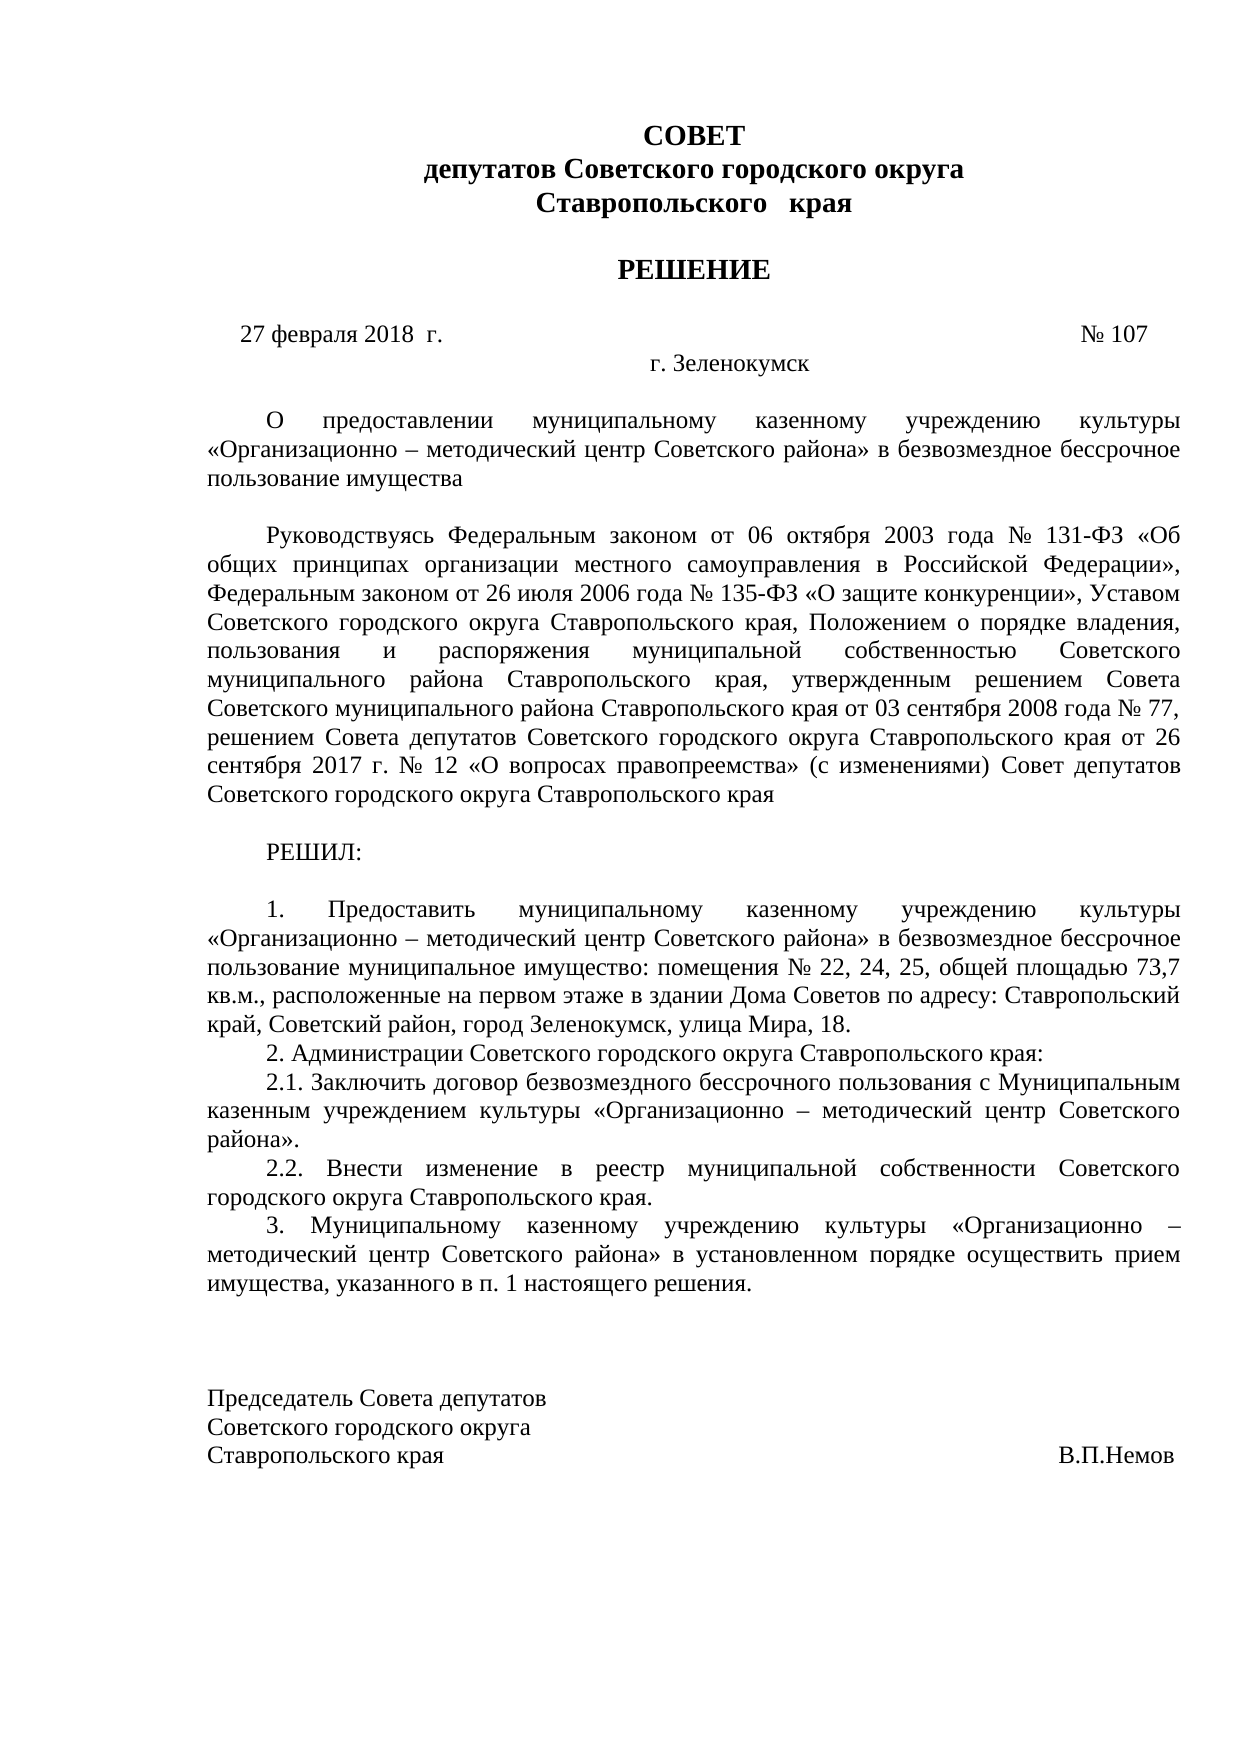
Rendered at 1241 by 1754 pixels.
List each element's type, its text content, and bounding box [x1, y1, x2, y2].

text Ставропольского края В.П.Немов [207, 1441, 1181, 1469]
text 3. Муниципальному казенному учреждению культуры «Организационно – методический центр Советского района» в установленном порядке осуществить прием имущества, указанного в п. 1 настоящего решения. [207, 1211, 1181, 1297]
text 27 февраля 2018 г. № 107 [207, 319, 1181, 348]
text 2. Администрации Советского городского округа Ставропольского края: [207, 1038, 1181, 1067]
text СОВЕТ [207, 118, 1181, 152]
text 2.2. Внести изменение в реестр муниципальной собственности Советского городского округа Ставропольского края. [207, 1153, 1181, 1211]
text РЕШИЛ: [207, 837, 1181, 866]
text Руководствуясь Федеральным законом от 06 октября 2003 года № 131-ФЗ «Об общих принципах организации местного самоуправления в Российской Федерации», Федеральным законом от 26 июля 2006 года № 135-ФЗ «О защите конкуренции», Уставом Советского городского округа Ставропольского края, Положением о порядке владения, пользования и распоряжения муниципальной собственностью Советского муниципального района Ставропольского края, утвержденным решением Совета Советского муниципального района Ставропольского края от 03 сентября 2008 года № 77, решением Совета депутатов Советского городского округа Ставропольского края от 26 сентября 2017 г. № 12 «О вопросах правопреемства» (с изменениями) Совет депутатов Советского городского округа Ставропольского края [207, 521, 1181, 808]
text РЕШЕНИЕ [207, 252, 1181, 286]
text Советского городского округа [207, 1412, 1181, 1441]
text г. Зеленокумск [207, 348, 1181, 377]
text 1. Предоставить муниципальному казенному учреждению культуры «Организационно – методический центр Советского района» в безвозмездное бессрочное пользование муниципальное имущество: помещения № 22, 24, 25, общей площадью 73,7 кв.м., расположенные на первом этаже в здании Дома Советов по адресу: Ставропольский край, Советский район, город Зеленокумск, улица Мира, 18. [207, 894, 1181, 1038]
text Председатель Совета депутатов [207, 1383, 1181, 1412]
text депутатов Советского городского округа [207, 152, 1181, 185]
text 2.1. Заключить договор безвозмездного бессрочного пользования с Муниципальным казенным учреждением культуры «Организационно – методический центр Советского района». [207, 1067, 1181, 1153]
text Ставропольского края [207, 185, 1181, 219]
text О предоставлении муниципальному казенному учреждению культуры «Организационно – методический центр Советского района» в безвозмездное бессрочное пользование имущества [207, 406, 1181, 492]
